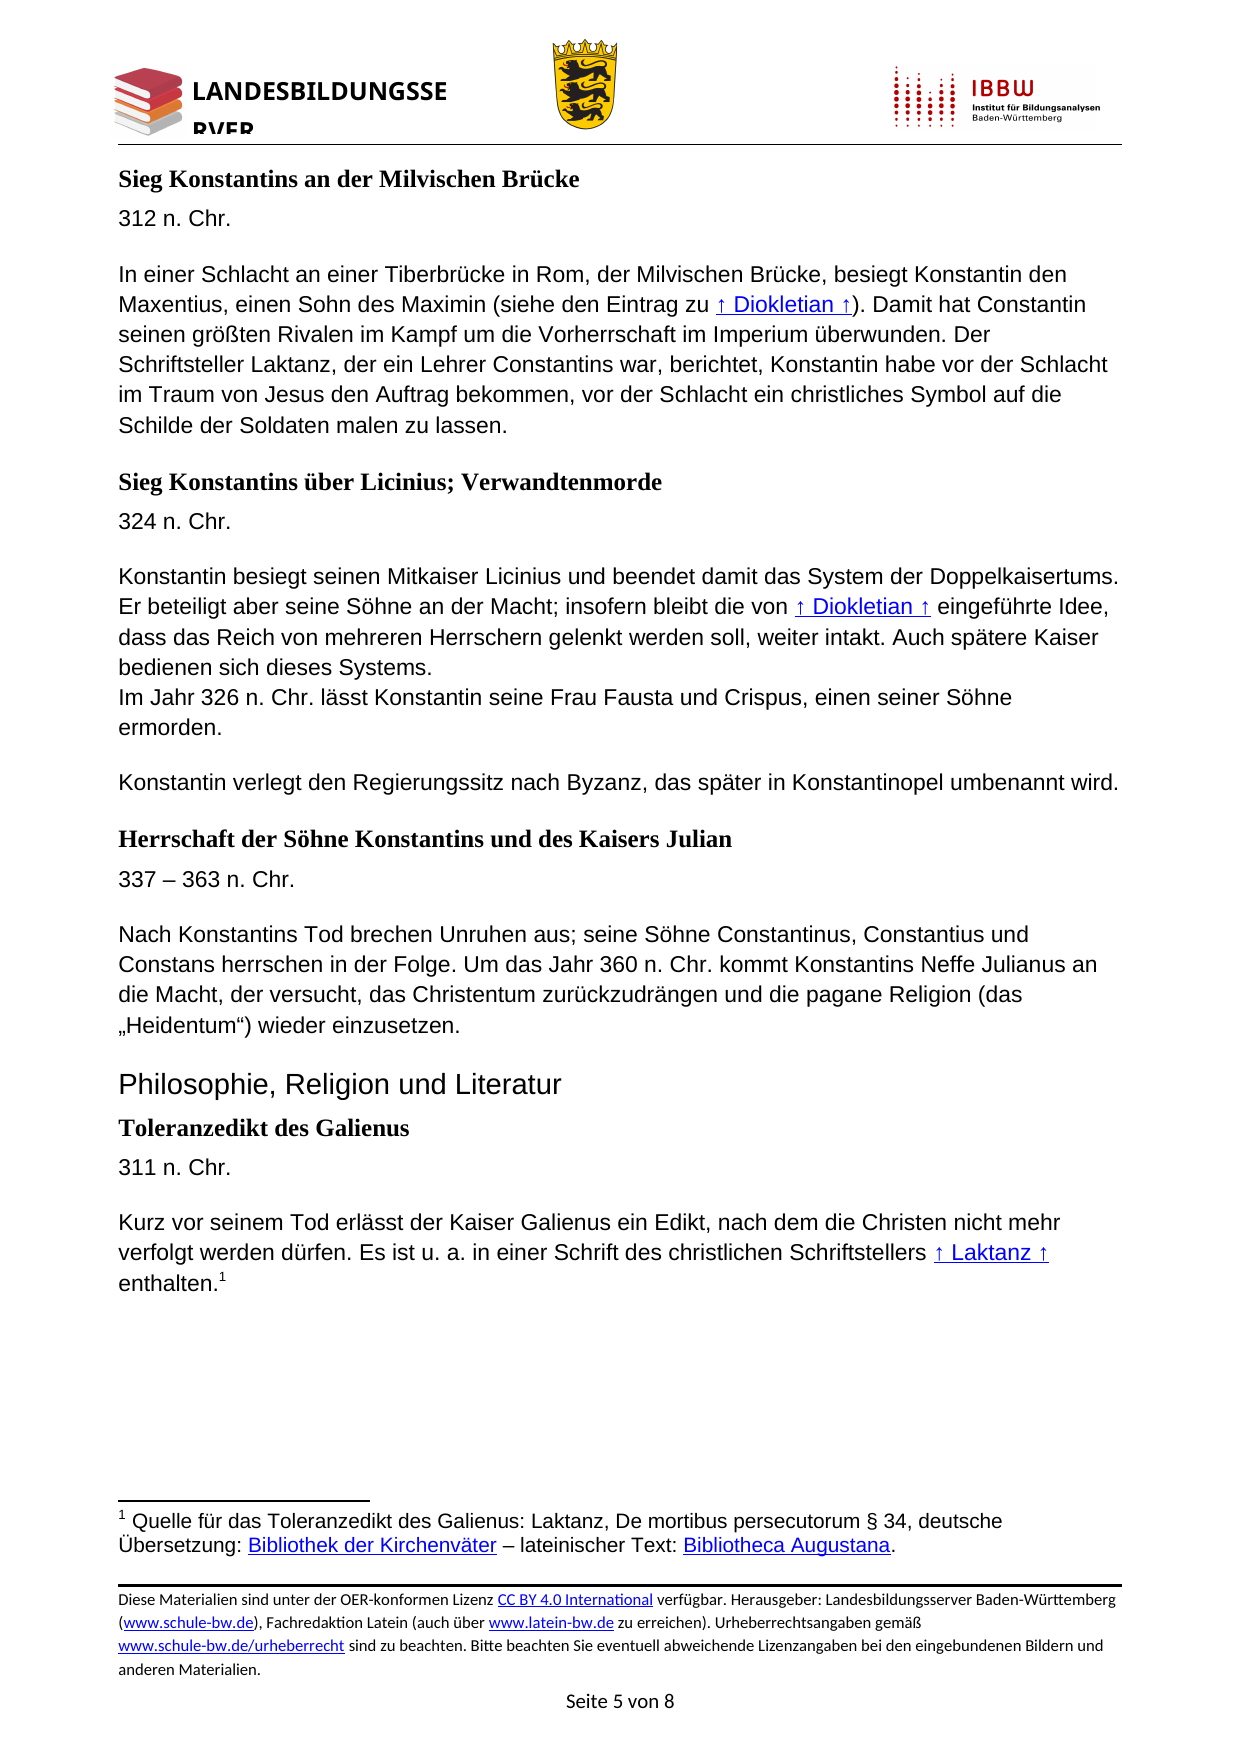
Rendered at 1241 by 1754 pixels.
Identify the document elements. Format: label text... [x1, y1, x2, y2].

text 312 n. Chr. [118, 205, 1122, 232]
text 324 n. Chr. [118, 508, 1122, 534]
picture [891, 63, 1102, 131]
text 337 – 363 n. Chr. [118, 866, 1122, 892]
text Nach Konstantins Tod brechen Unruhen aus; seine Söhne Constantinus, Constantius und Constans herrschen in der Folge. Um das Jahr 360 n. Chr. kommt Konstantins Neffe Julianus an die Macht, der versucht, das Christentum zurückzudrängen und die pagane Religion (das „Heidentum“) wieder einzusetzen. [118, 921, 1122, 1038]
picture [109, 63, 187, 138]
text Konstantin besiegt seinen Mitkaiser Licinius und beendet damit das System der Doppelkaisertums. Er beteiligt aber seine Söhne an der Macht; insofern bleibt die von ↑ Diokletian ↑ eingeführte Idee, dass das Reich von mehreren Herrschern gelenkt werden soll, weiter intakt. Auch spätere Kaiser bedienen sich dieses Systems. Im Jahr 326 n. Chr. lässt Konstantin seine Frau Fausta und Crispus, einen seiner Söhne ermorden. [118, 563, 1122, 741]
subtitle Toleranzedikt des Galienus [118, 1113, 1122, 1141]
text 311 n. Chr. [118, 1154, 1122, 1180]
picture [552, 38, 618, 130]
text Konstantin verlegt den Regierungssitz nach Byzanz, das später in Konstantinopel umbenannt wird. [118, 769, 1122, 796]
subtitle Sieg Konstantins an der Milvischen Brücke [118, 164, 1122, 193]
subtitle Philosophie, Religion und Literatur [118, 1067, 1122, 1100]
text Kurz vor seinem Tod erlässt der Kaiser Galienus ein Edikt, nach dem die Christen nicht mehr verfolgt werden dürfen. Es ist u. a. in einer Schrift des christlichen Schriftstellers ↑ Laktanz ↑ enthalten. [118, 1209, 1122, 1296]
subtitle Herrschaft der Söhne Konstantins und des Kaisers Julian [118, 824, 1122, 853]
subtitle Sieg Konstantins über Licinius; Verwandtenmorde [118, 467, 1122, 496]
text In einer Schlacht an einer Tiberbrücke in Rom, der Milvischen Brücke, besiegt Konstantin den Maxentius, einen Sohn des Maximin (siehe den Eintrag zu ↑ Diokletian ↑). Damit hat Constantin seinen größten Rivalen im Kampf um die Vorherrschaft im Imperium überwunden. Der Schriftsteller Laktanz, der ein Lehrer Constantins war, berichtet, Konstantin habe vor der Schlacht im Traum von Jesus den Auftrag bekommen, vor der Schlacht ein christliches Symbol auf die Schilde der Soldaten malen zu lassen. [118, 261, 1122, 438]
